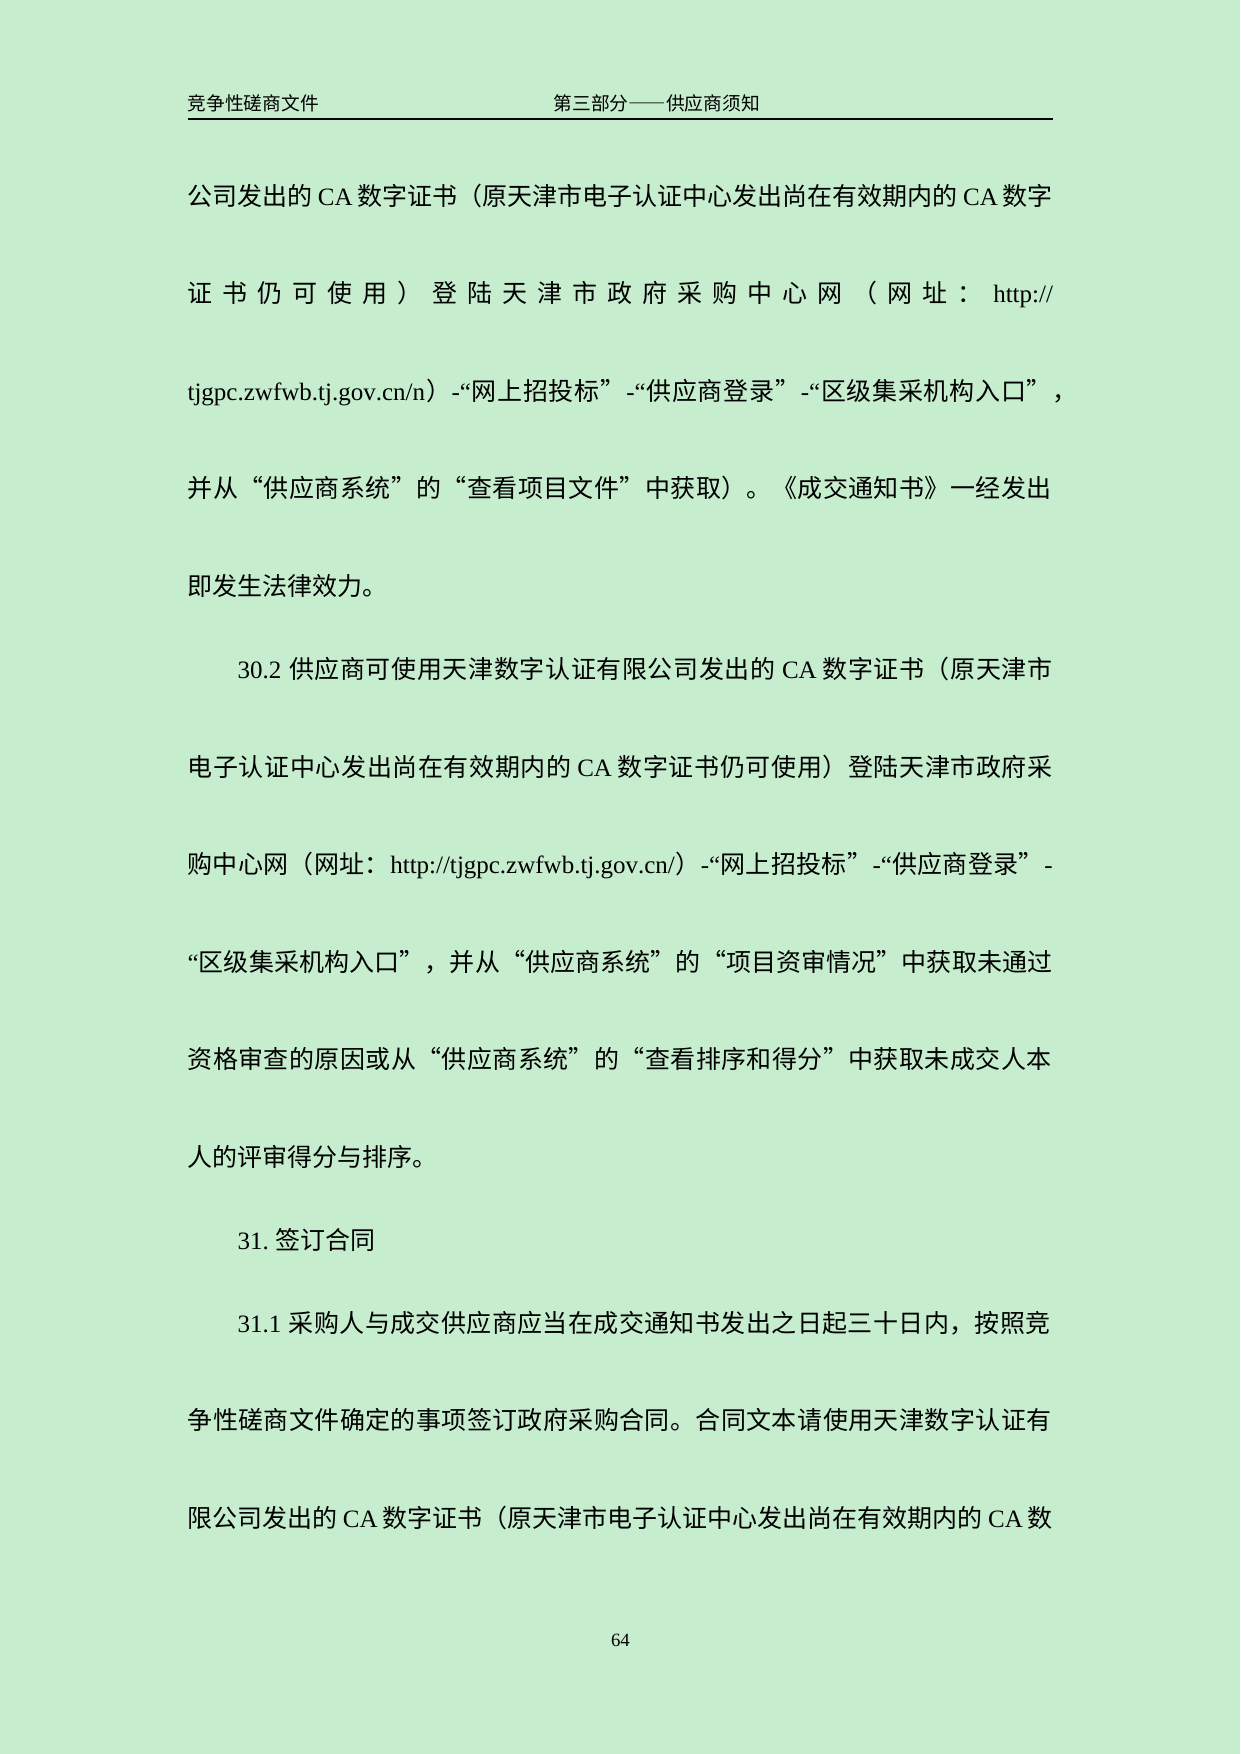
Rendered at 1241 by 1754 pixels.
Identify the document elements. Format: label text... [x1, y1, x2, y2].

text 31. 签订合同 [187, 1206, 1053, 1271]
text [187, 1289, 1053, 1549]
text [187, 162, 1053, 617]
text 30.2 供应商可使用天津数字认证有限公司发出的CA数字证书（原天津市电子认证中心发出尚在有效期内的CA数字证书仍可使用）登陆天津市政府采购中心网（网址：http://tjgpc.zwfwb.tj.gov.cn/）-“网上招投标”-“供应商登录”-“区级集采机构入口”，并从“供应商系统”的“项目资审情况”中获取未通过资格审查的原因或从“供应商系统”的“查看排序和得分”中获取未成交人本人的评审得分与排序。 [187, 635, 1053, 1188]
